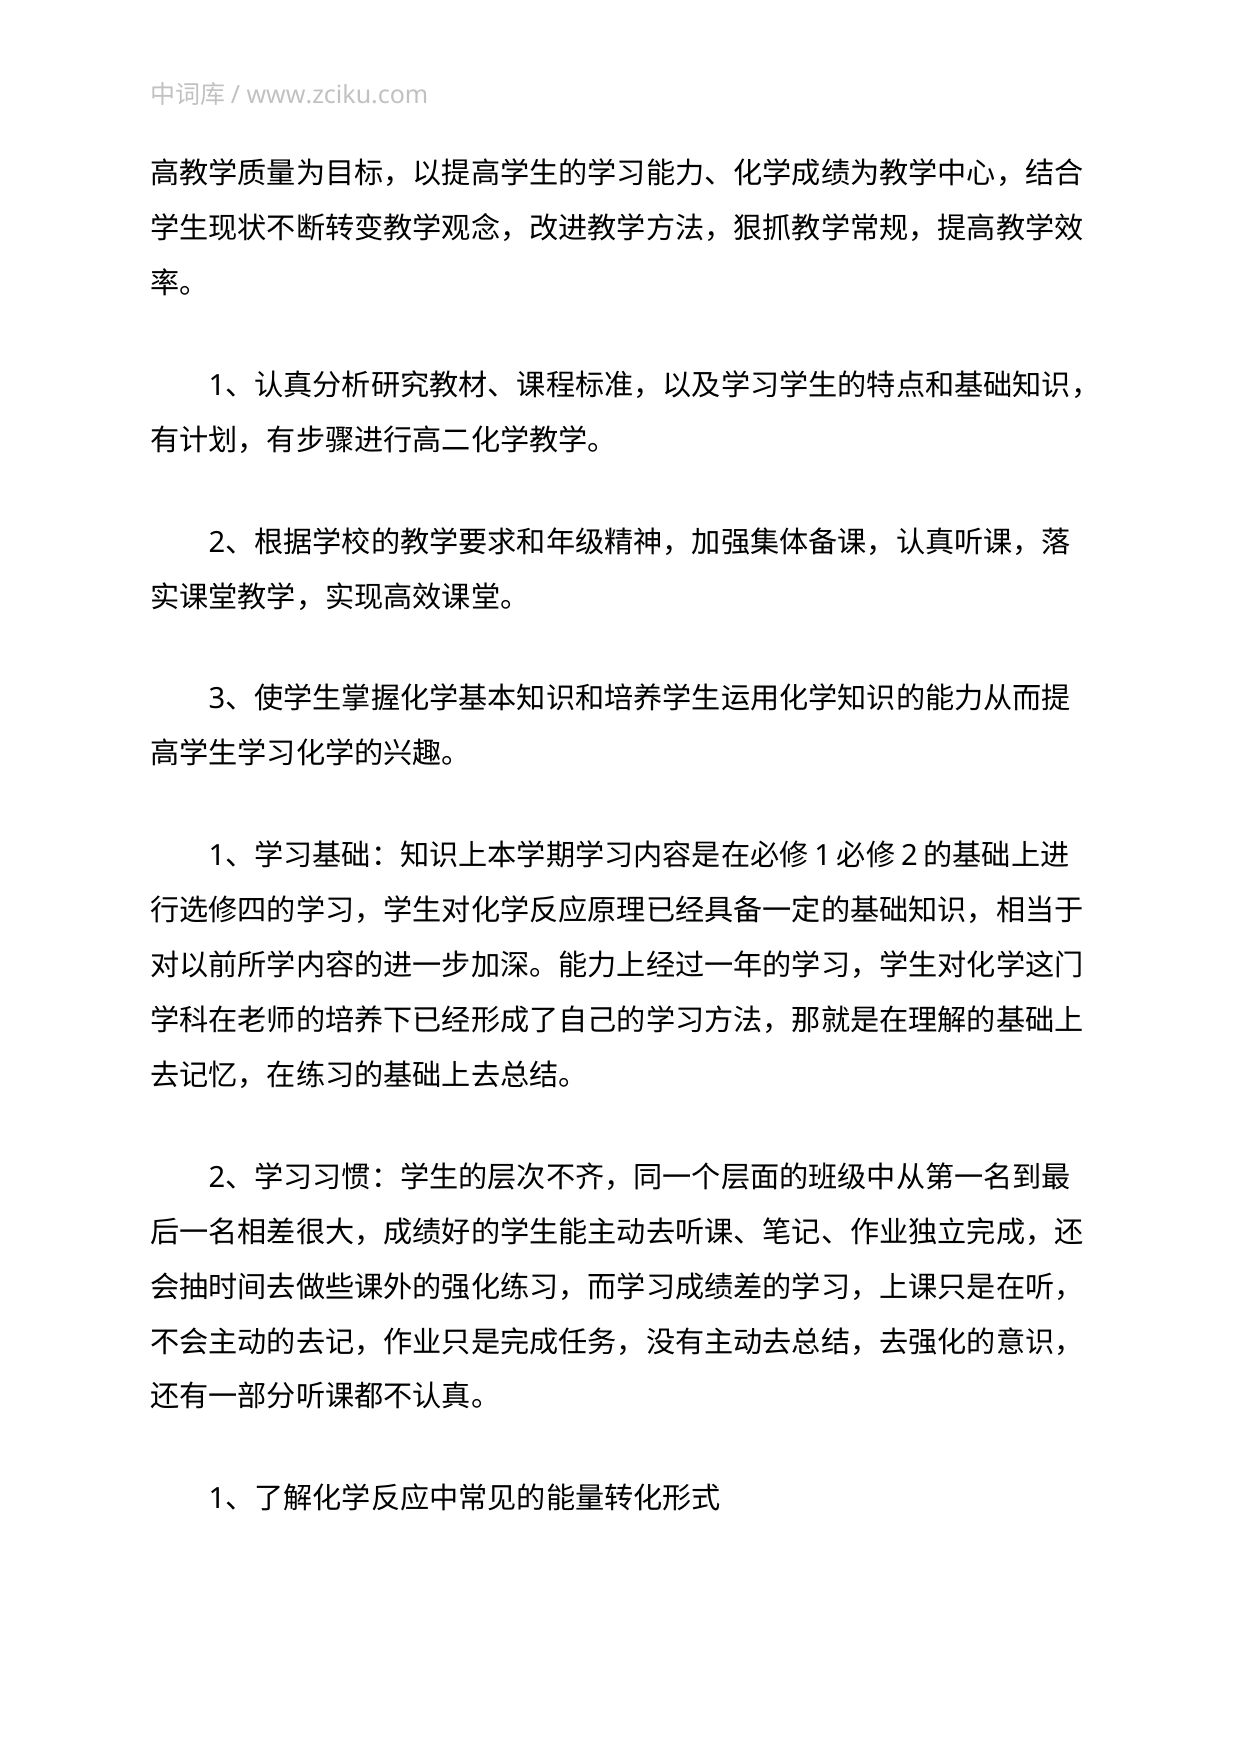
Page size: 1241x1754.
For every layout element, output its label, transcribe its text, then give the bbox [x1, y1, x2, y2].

text 1、学习基础：知识上本学期学习内容是在必修1必修2的基础上进行选修四的学习，学生对化学反应原理已经具备一定的基础知识，相当于对以前所学内容的进一步加深。能力上经过一年的学习，学生对化学这门学科在老师的培养下已经形成了自己的学习方法，那就是在理解的基础上去记忆，在练习的基础上去总结。 [150, 832, 1090, 1094]
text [150, 150, 1090, 302]
text 1、认真分析研究教材、课程标准，以及学习学生的特点和基础知识，有计划，有步骤进行高二化学教学。 [150, 362, 1090, 459]
text 2、学习习惯：学生的层次不齐，同一个层面的班级中从第一名到最后一名相差很大，成绩好的学生能主动去听课、笔记、作业独立完成，还会抽时间去做些课外的强化练习，而学习成绩差的学习，上课只是在听，不会主动的去记，作业只是完成任务，没有主动去总结，去强化的意识，还有一部分听课都不认真。 [150, 1153, 1090, 1415]
text 2、根据学校的教学要求和年级精神，加强集体备课，认真听课，落实课堂教学，实现高效课堂。 [150, 518, 1090, 616]
text 1、了解化学反应中常见的能量转化形式 [150, 1475, 1090, 1517]
text 3、使学生掌握化学基本知识和培养学生运用化学知识的能力从而提高学生学习化学的兴趣。 [150, 675, 1090, 772]
